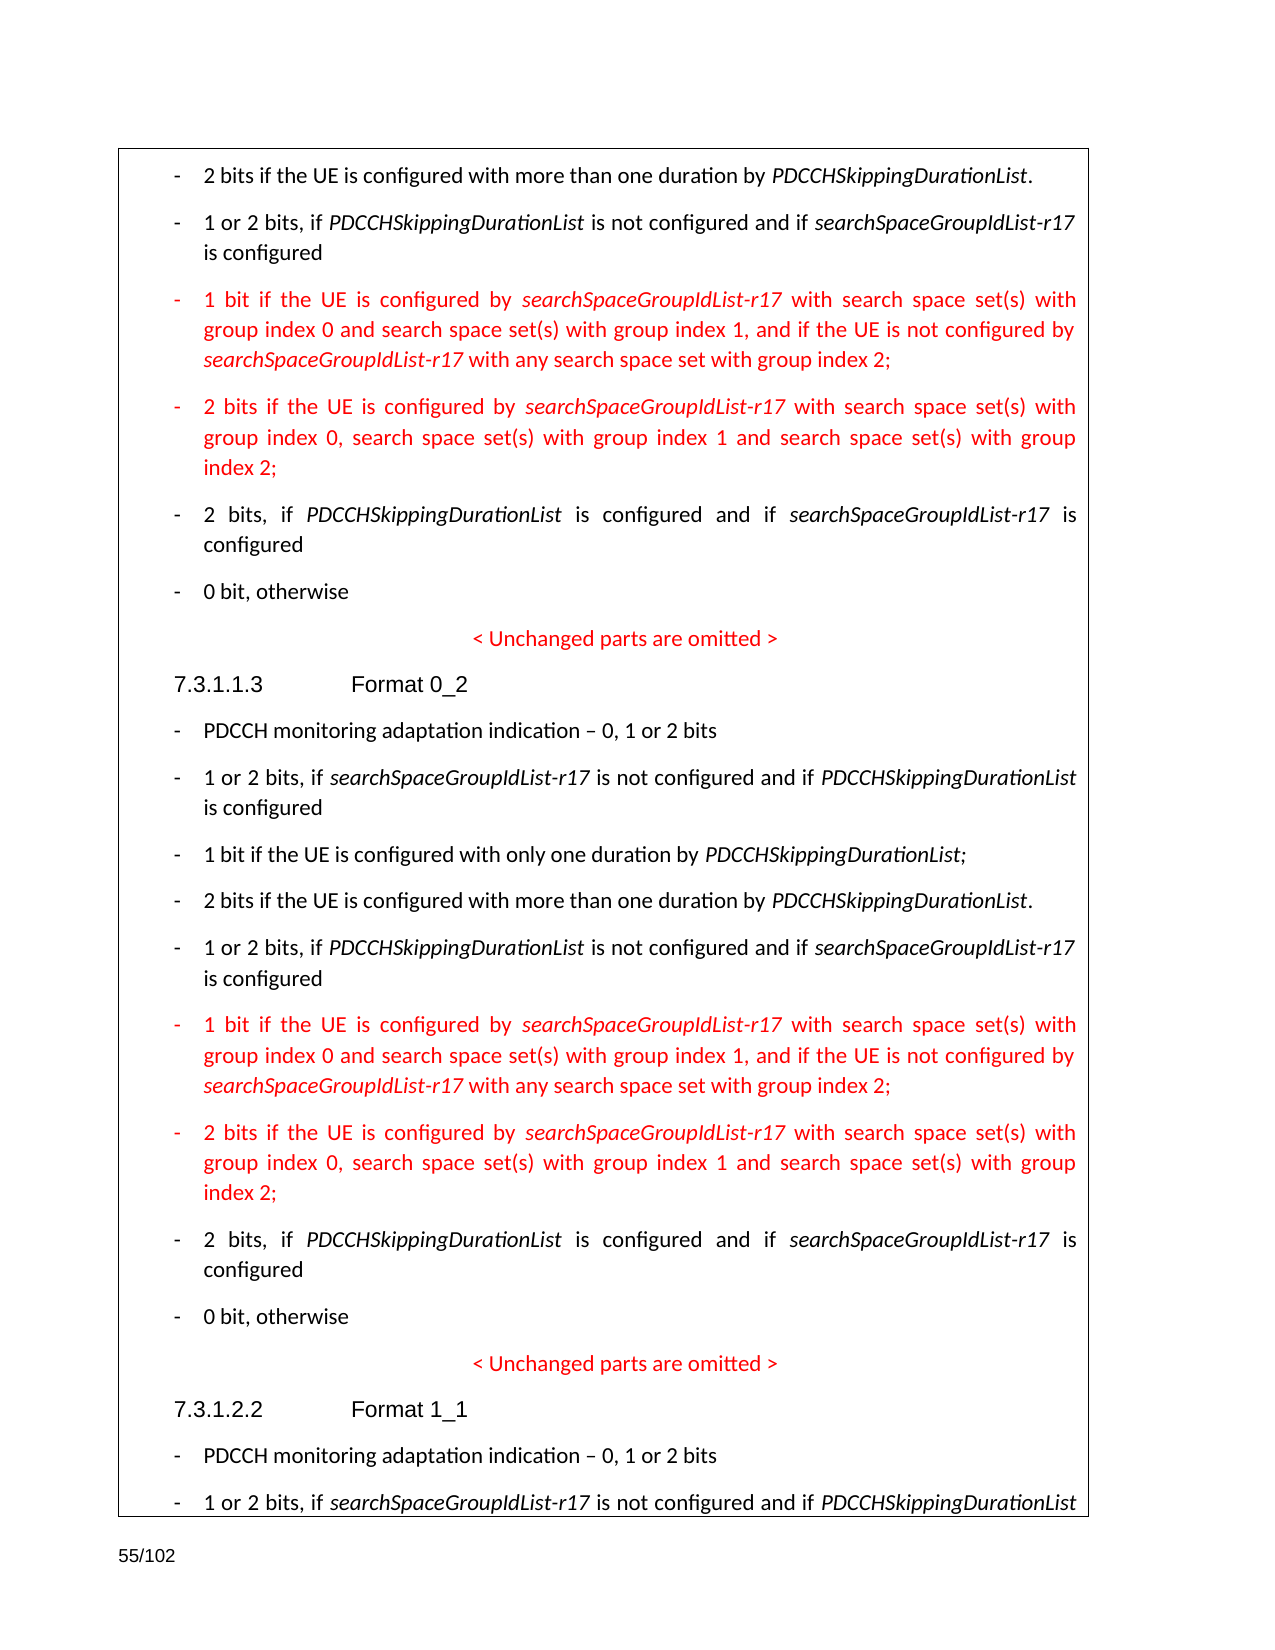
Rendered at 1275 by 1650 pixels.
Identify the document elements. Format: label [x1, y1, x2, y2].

table_header [119, 149, 1088, 1516]
